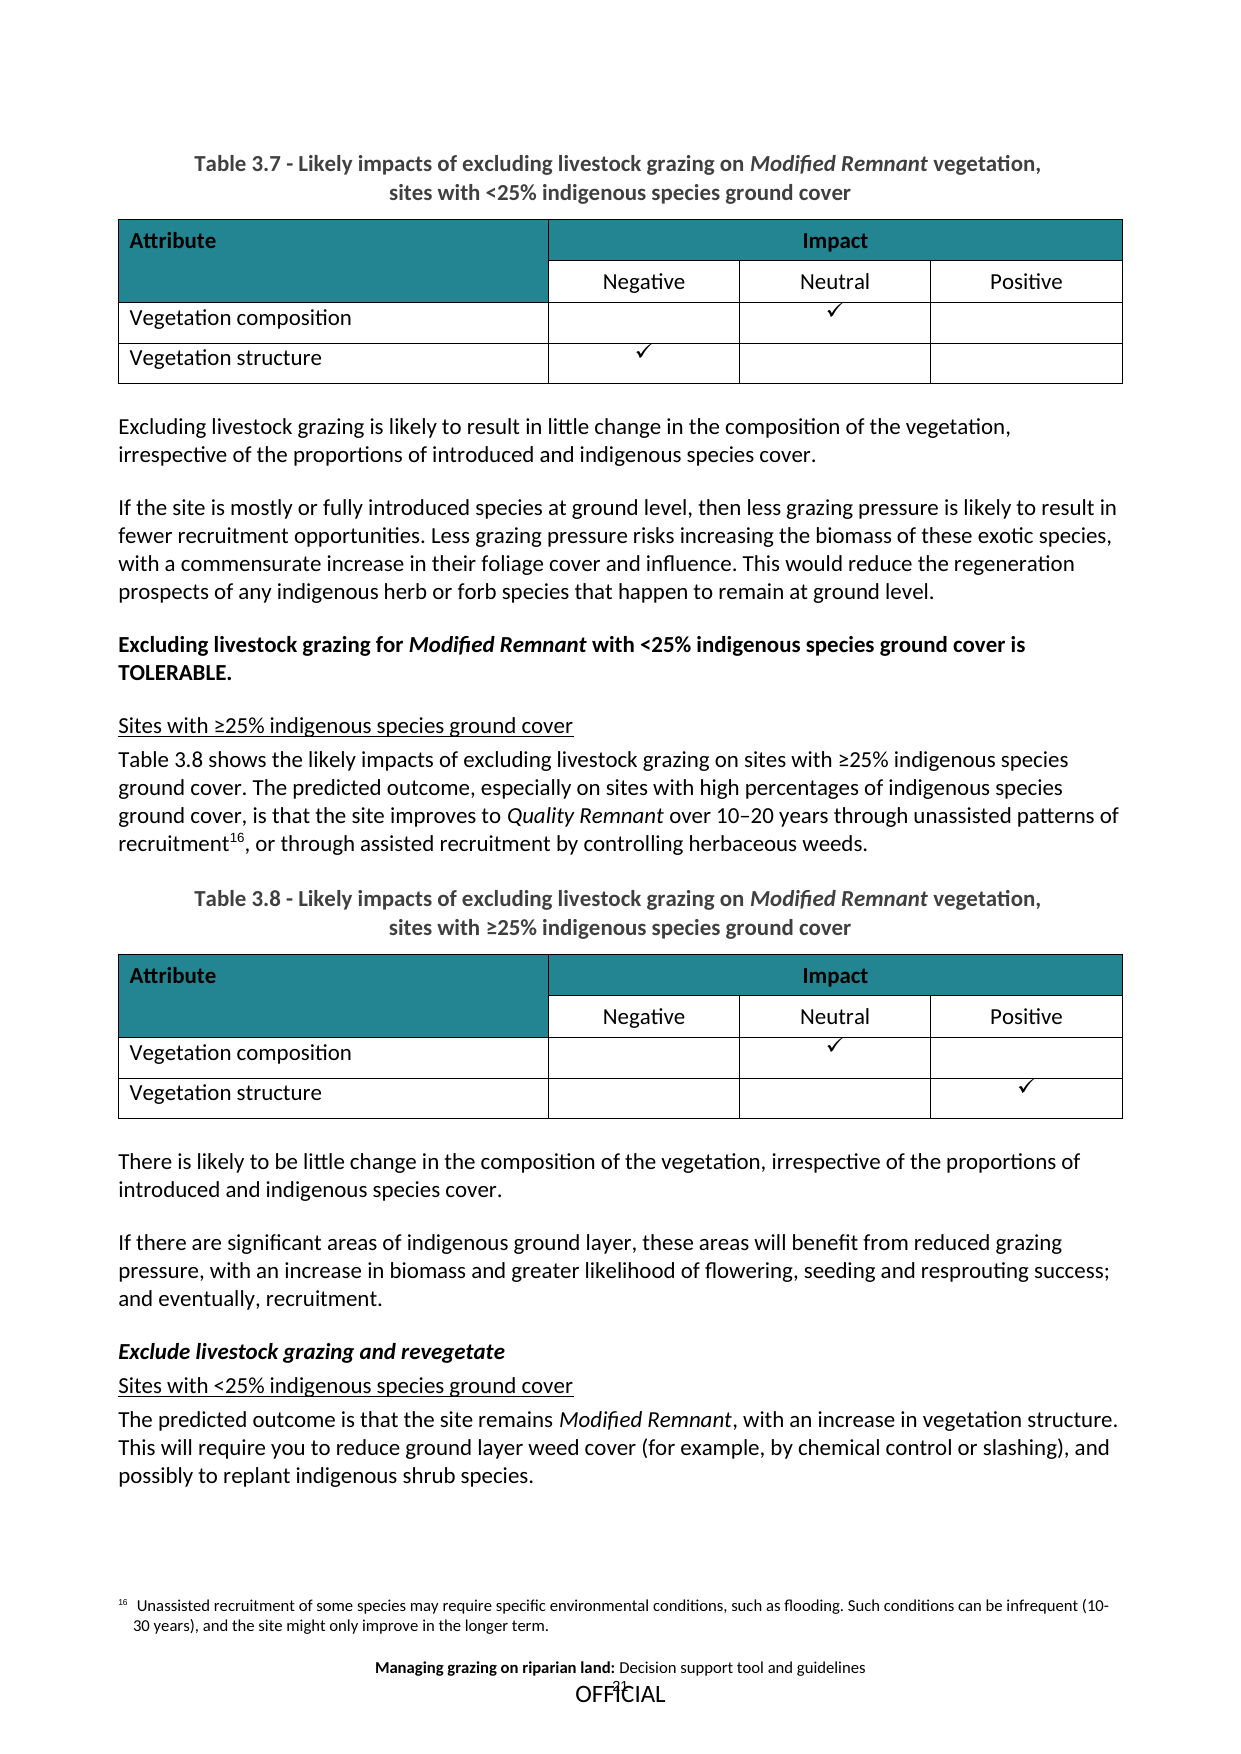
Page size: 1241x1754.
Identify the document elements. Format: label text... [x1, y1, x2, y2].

table_cell Neutral [740, 261, 930, 302]
table_header Impact [549, 220, 1122, 260]
table_cell Vegetation structure [119, 1079, 548, 1118]
table_header Impact [549, 955, 1122, 995]
table_cell [931, 1038, 1122, 1077]
table_cell [740, 344, 930, 383]
table_cell [931, 303, 1122, 342]
text Sites with ≥25% indigenous species ground cover [118, 712, 1122, 739]
table_cell [931, 344, 1122, 383]
table_cell [740, 1038, 930, 1077]
text Excluding livestock grazing for Modified Remnant with <25% indigenous species ground cover is TOLERABLE. [118, 631, 1122, 687]
table_cell [549, 344, 739, 383]
table_cell Positive [931, 261, 1122, 302]
table_cell [931, 1079, 1122, 1118]
table_header Attribute [119, 955, 548, 1037]
table_cell Negative [549, 996, 739, 1037]
table_cell Vegetation composition [119, 303, 548, 342]
table_cell Positive [931, 996, 1122, 1037]
table_cell [740, 303, 930, 342]
table_cell [549, 303, 739, 342]
text If the site is mostly or fully introduced species at ground level, then less grazing pressure is likely to result in fewer recruitment opportunities. Less grazing pressure risks increasing the biomass of these exotic species, with a commensurate increase in their foliage cover and influence. This would reduce the regeneration prospects of any indigenous herb or forb species that happen to remain at ground level. [118, 493, 1122, 606]
text Table 3.7 - Likely impacts of excluding livestock grazing on Modified Remnant vegetation, sites with <25% indigenous species ground cover [118, 148, 1122, 206]
table_cell Neutral [740, 996, 930, 1037]
table_cell [549, 1038, 739, 1077]
table_cell Vegetation structure [119, 344, 548, 383]
text Sites with <25% indigenous species ground cover [118, 1371, 1122, 1399]
text Table 3.8 - Likely impacts of excluding livestock grazing on Modified Remnant vegetation, sites with ≥25% indigenous species ground cover [118, 883, 1122, 941]
text Excluding livestock grazing is likely to result in little change in the composition of the vegetation, irrespective of the proportions of introduced and indigenous species cover. [118, 384, 1122, 468]
text There is likely to be little change in the composition of the vegetation, irrespective of the proportions of introduced and indigenous species cover. [118, 1119, 1122, 1203]
table_cell Negative [549, 261, 739, 302]
text Exclude livestock grazing and revegetate [118, 1337, 1122, 1365]
text The predicted outcome is that the site remains Modified Remnant, with an increase in vegetation structure. This will require you to reduce ground layer weed cover (for example, by chemical control or slashing), and possibly to replant indigenous shrub species. [118, 1405, 1122, 1489]
text If there are significant areas of indigenous ground layer, these areas will benefit from reduced grazing pressure, with an increase in biomass and greater likelihood of flowering, seeding and resprouting success; and eventually, recruitment. [118, 1228, 1122, 1312]
table_cell [740, 1079, 930, 1118]
table_cell Vegetation composition [119, 1038, 548, 1077]
table_cell [549, 1079, 739, 1118]
table_header Attribute [119, 220, 548, 302]
text Table 3.8 shows the likely impacts of excluding livestock grazing on sites with ≥25% indigenous species ground cover. The predicted outcome, especially on sites with high percentages of indigenous species ground cover, is that the site improves to Quality Remnant over 10–20 years through unassisted patterns of recruitment, or through assisted recruitment by controlling herbaceous weeds. [118, 746, 1122, 858]
